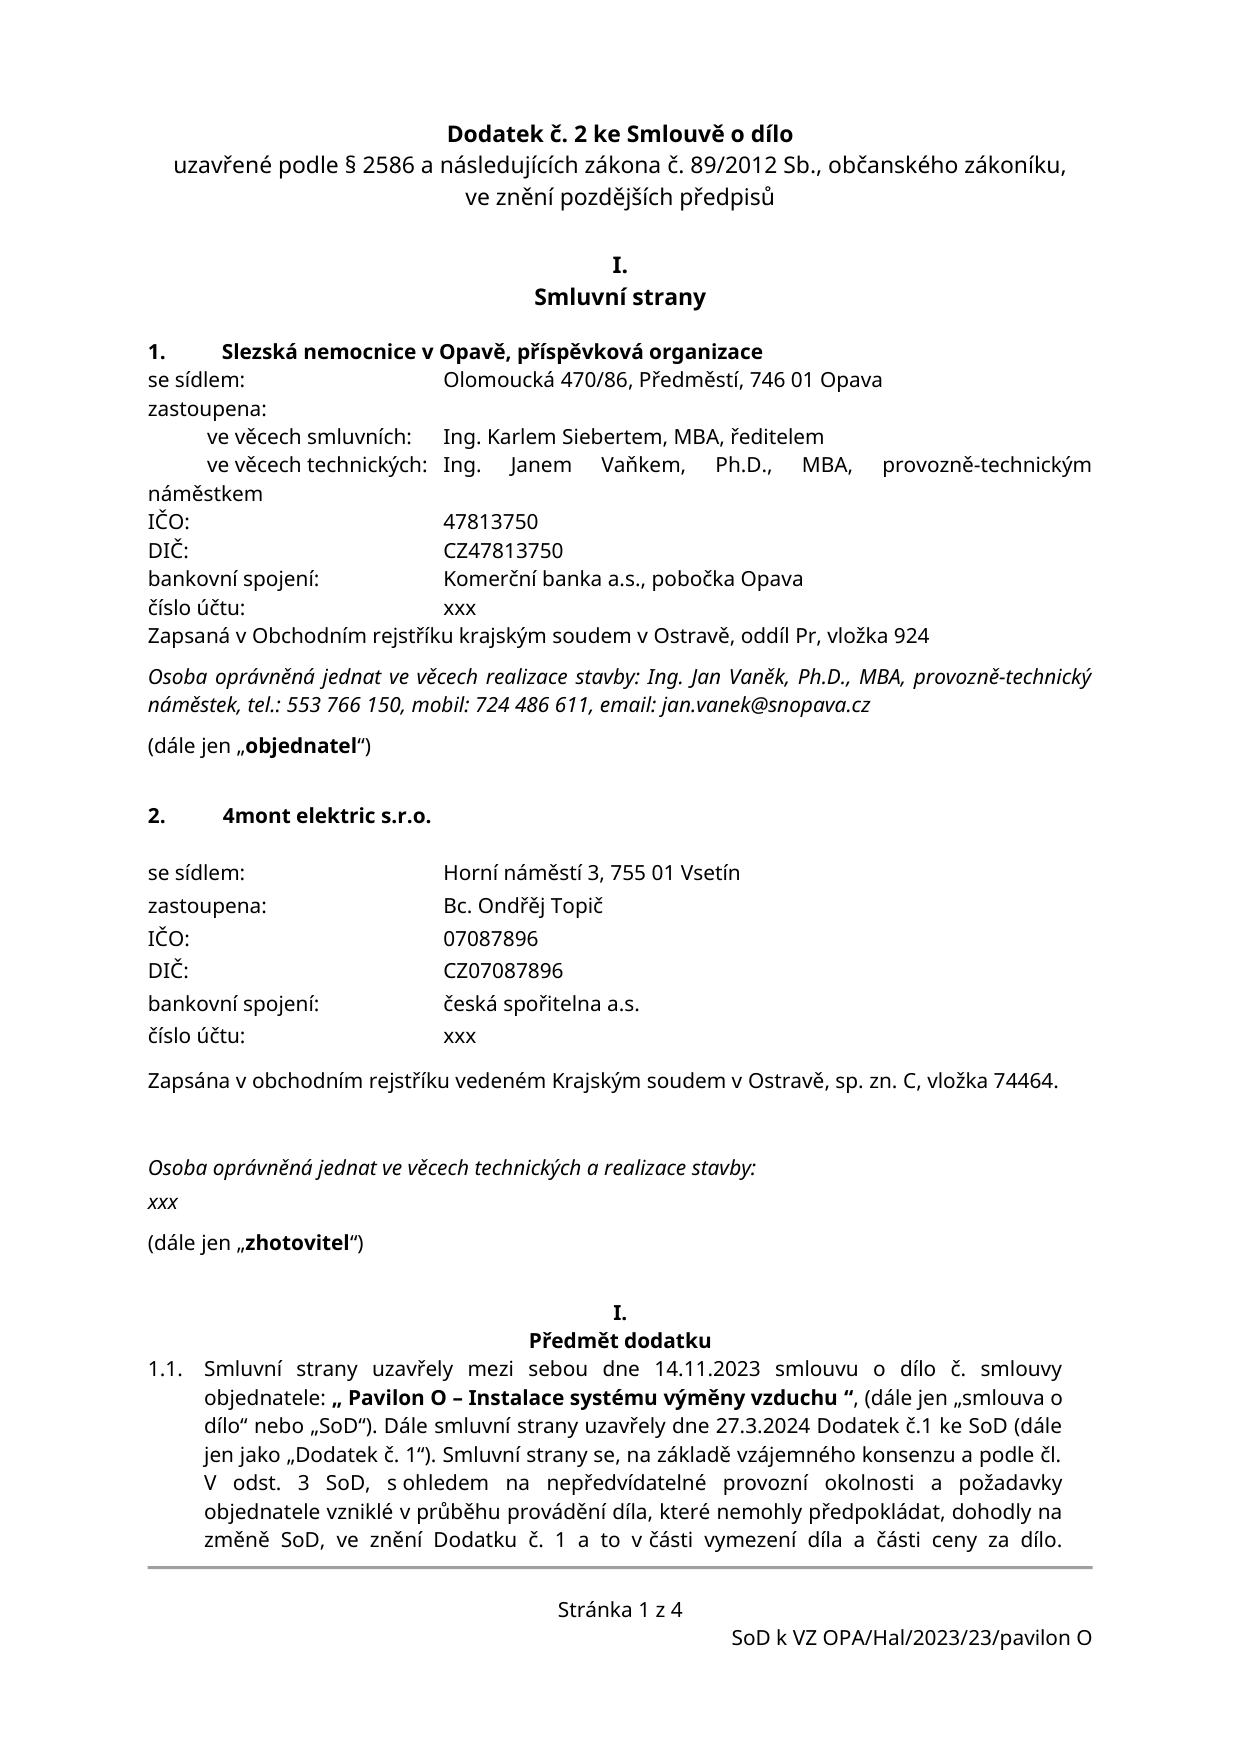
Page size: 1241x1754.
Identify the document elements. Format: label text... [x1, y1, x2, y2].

text Osoba oprávněná jednat ve věcech technických a realizace stavby: [148, 1153, 1092, 1181]
text uzavřené podle § 2586 a následujících zákona č. 89/2012 Sb., občanského zákoníku, [148, 149, 1092, 181]
text Zapsaná v Obchodním rejstříku krajským soudem v Ostravě, oddíl Pr, vložka 924 [148, 621, 1092, 650]
text Zapsána v obchodním rejstříku vedeném Krajským soudem v Ostravě, sp. zn. C, vložka 74464. [148, 1067, 1092, 1095]
text ve věcech technických: Ing. Janem Vaňkem, Ph.D., MBA, provozně-technickým náměstkem [148, 451, 1092, 507]
text ve znění pozdějších předpisů [148, 181, 1092, 212]
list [148, 1354, 1063, 1554]
list bankovní spojení: česká spořitelna a.s. [148, 989, 1092, 1017]
text Předmět dodatku [148, 1326, 1092, 1354]
text I. [148, 1298, 1092, 1326]
text číslo účtu: xxx [148, 593, 1092, 621]
text I. Smluvní strany [148, 249, 1092, 312]
list DIČ: CZ07087896 [148, 956, 1092, 985]
list Slezská nemocnice v Opavě, příspěvková organizace [148, 337, 1092, 365]
text Osoba oprávněná jednat ve věcech realizace stavby: Ing. Jan Vaněk, Ph.D., MBA, provozně-technický náměstek, tel.: 553 766 150, mobil: 724 486 611, email: jan.vanek@snopava.cz [148, 662, 1092, 719]
text (dále jen „zhotovitel“) [148, 1228, 1092, 1257]
list 4mont elektric s.r.o. [148, 801, 1092, 829]
text zastoupena: [148, 394, 1092, 422]
text Dodatek č. 2 ke Smlouvě o dílo [148, 118, 1092, 149]
list IČO: 07087896 [148, 924, 1092, 952]
list číslo účtu: xxx [148, 1022, 1092, 1050]
list zastoupena: Bc. Ondřěj Topič [148, 891, 1092, 919]
text (dále jen „objednatel“) [148, 732, 1092, 760]
text se sídlem: Horní náměstí 3, 755 01 Vsetín [148, 858, 1092, 887]
text bankovní spojení: Komerční banka a.s., pobočka Opava [148, 564, 1092, 593]
text DIČ: CZ47813750 [148, 536, 1092, 564]
text ve věcech smluvních: Ing. Karlem Siebertem, MBA, ředitelem [148, 422, 1092, 451]
text se sídlem: Olomoucká 470/86, Předměstí, 746 01 Opava [148, 365, 1092, 394]
list xxx [148, 1187, 1092, 1216]
text IČO: 47813750 [148, 507, 1092, 536]
